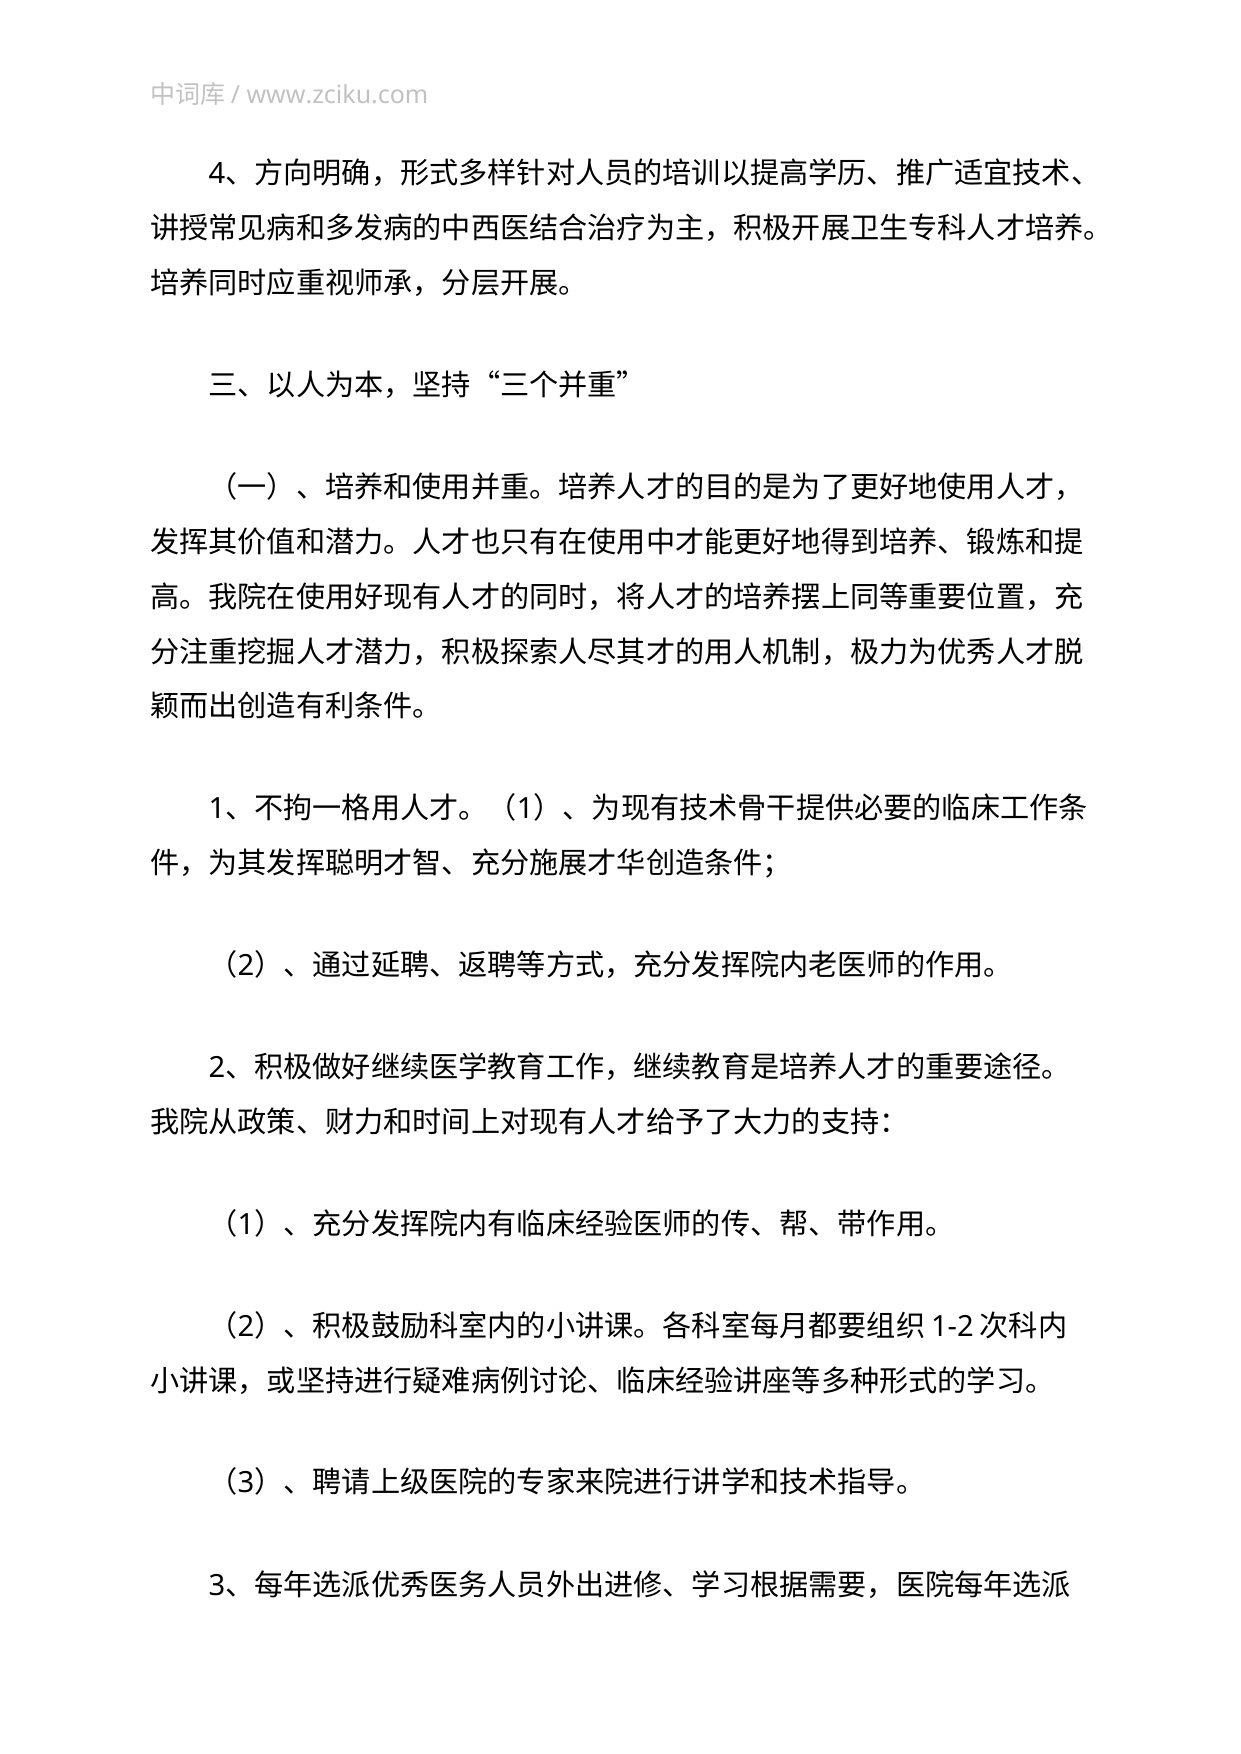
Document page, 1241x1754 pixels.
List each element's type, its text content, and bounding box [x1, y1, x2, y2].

text 4、方向明确，形式多样针对人员的培训以提高学历、推广适宜技术、讲授常见病和多发病的中西医结合治疗为主，积极开展卫生专科人才培养。培养同时应重视师承，分层开展。 [150, 150, 1090, 302]
text （2）、积极鼓励科室内的小讲课。各科室每月都要组织1-2次科内小讲课，或坚持进行疑难病例讨论、临床经验讲座等多种形式的学习。 [150, 1302, 1090, 1399]
text （一）、培养和使用并重。培养人才的目的是为了更好地使用人才，发挥其价值和潜力。人才也只有在使用中才能更好地得到培养、锻炼和提高。我院在使用好现有人才的同时，将人才的培养摆上同等重要位置，充分注重挖掘人才潜力，积极探索人尽其才的用人机制，极力为优秀人才脱颖而出创造有利条件。 [150, 463, 1090, 725]
text （1）、充分发挥院内有临床经验医师的传、帮、带作用。 [150, 1200, 1090, 1243]
text 2、积极做好继续医学教育工作，继续教育是培养人才的重要途径。我院从政策、财力和时间上对现有人才给予了大力的支持： [150, 1043, 1090, 1141]
text （2）、通过延聘、返聘等方式，充分发挥院内老医师的作用。 [150, 942, 1090, 984]
text 三、以人为本，坚持“三个并重” [150, 362, 1090, 404]
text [150, 1561, 1090, 1603]
text 1、不拘一格用人才。（1）、为现有技术骨干提供必要的临床工作条件，为其发挥聪明才智、充分施展才华创造条件； [150, 785, 1090, 882]
text （3）、聘请上级医院的专家来院进行讲学和技术指导。 [150, 1459, 1090, 1501]
